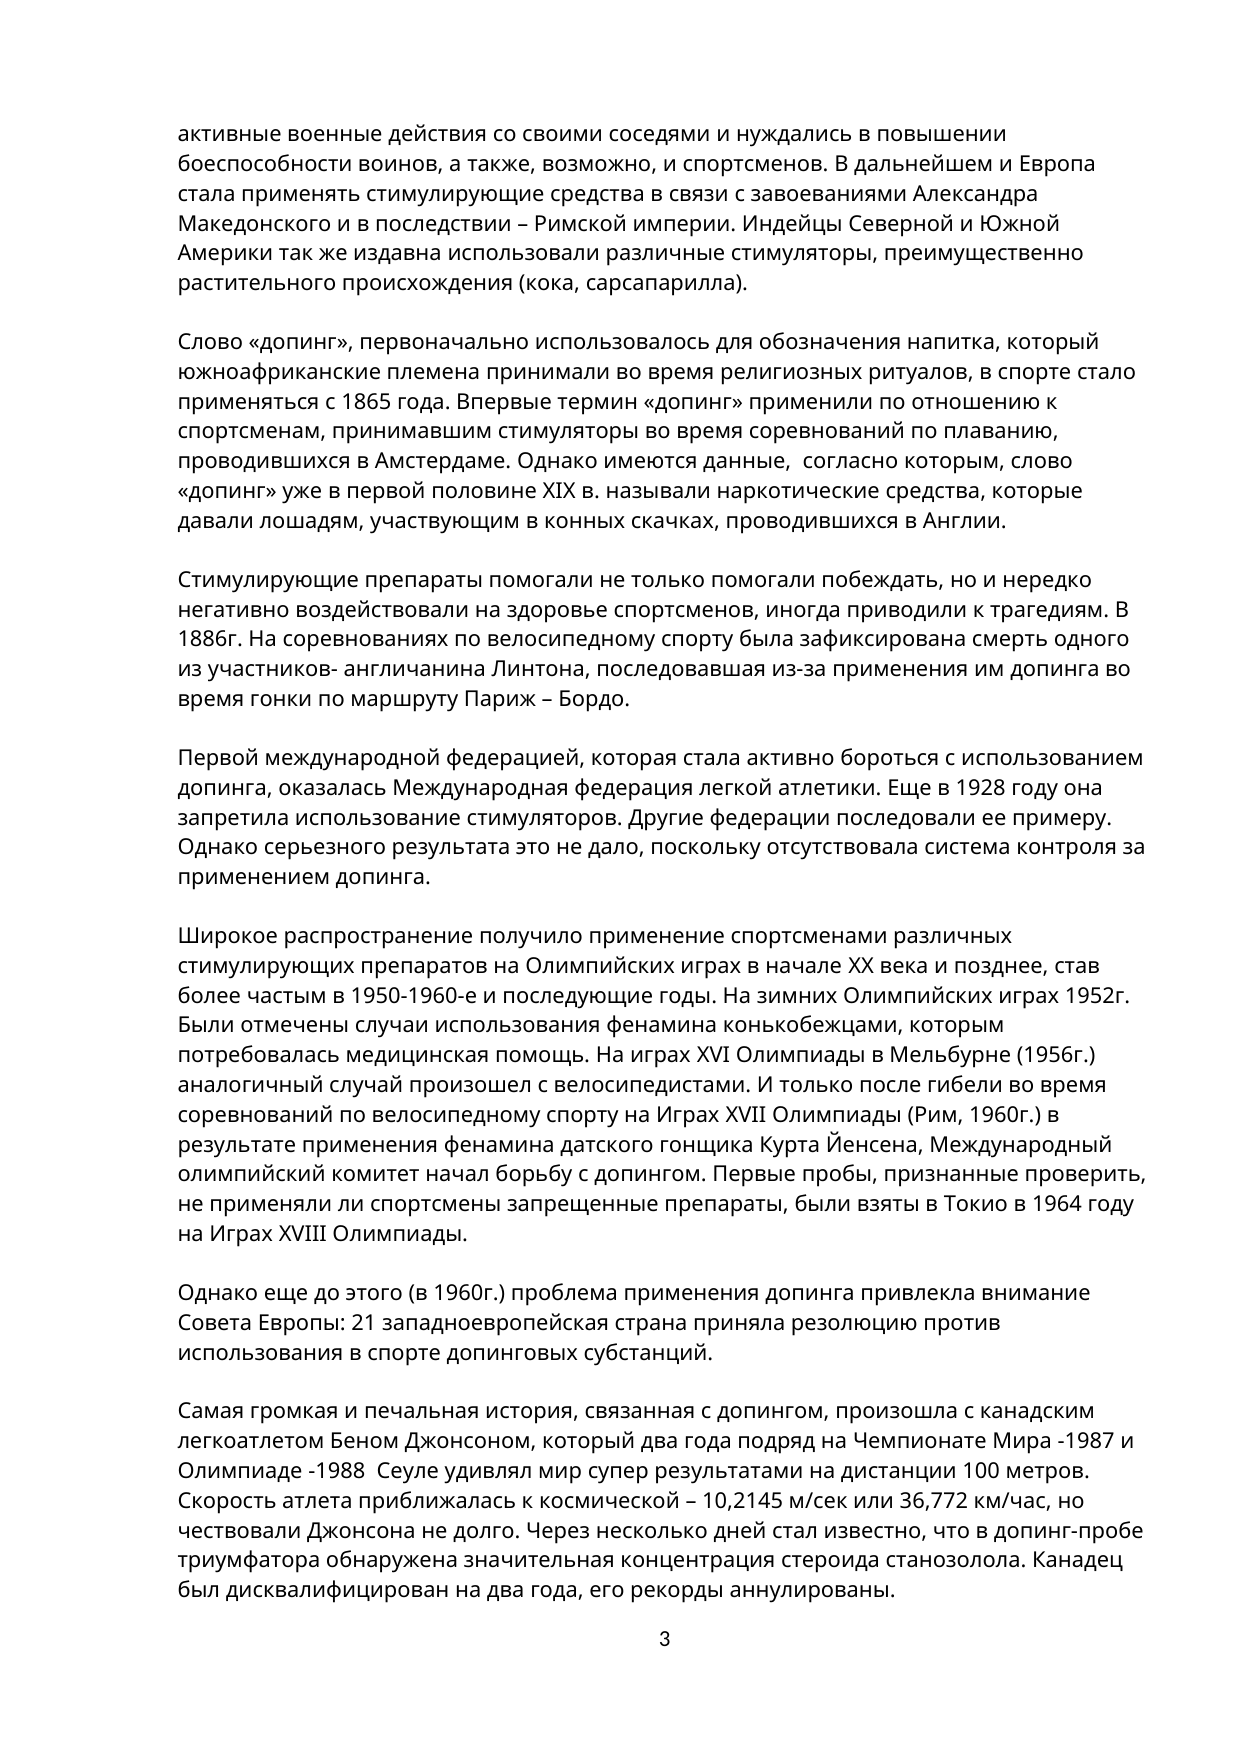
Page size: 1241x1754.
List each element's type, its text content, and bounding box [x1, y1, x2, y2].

text Широкое распространение получило применение спортсменами различных стимулирующих препаратов на Олимпийских играх в начале XX века и позднее, став более частым в 1950-1960-е и последующие годы. На зимних Олимпийских играх 1952г. Были отмечены случаи использования фенамина конькобежцами, которым потребовалась медицинская помощь. На играх XVI Олимпиады в Мельбурне (1956г.) аналогичный случай произошел с велосипедистами. И только после гибели во время соревнований по велосипедному спорту на Играх XVII Олимпиады (Рим, 1960г.) в результате применения фенамина датского гонщика Курта Йенсена, Международный олимпийский комитет начал борьбу с допингом. Первые пробы, признанные проверить, не применяли ли спортсмены запрещенные препараты, были взяты в Токио в 1964 году на Играх XVIII Олимпиады. [177, 920, 1152, 1248]
text Однако еще до этого (в 1960г.) проблема применения допинга привлекла внимание Совета Европы: 21 западноевропейская страна приняла резолюцию против использования в спорте допинговых субстанций. [713, 1277, 1152, 1366]
text Стимулирующие препараты помогали не только помогали побеждать, но и нередко негативно воздействовали на здоровье спортсменов, иногда приводили к трагедиям. В 1886г. На соревнованиях по велосипедному спорту была зафиксирована смерть одного из участников- англичанина Линтона, последовавшая из-за применения им допинга во время гонки по маршруту Париж – Бордо. [177, 564, 1152, 713]
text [177, 118, 1152, 297]
text Самая громкая и печальная история, связанная с допингом, произошла с канадским легкоатлетом Беном Джонсоном, который два года подряд на Чемпионате Мира -1987 и Олимпиаде -1988 Сеуле удивлял мир супер результатами на дистанции 100 метров. Скорость атлета приближалась к космической – 10,2145 м/сек или 36,772 км/час, но чествовали Джонсона не долго. Через несколько дней стал известно, что в допинг-пробе триумфатора обнаружена значительная концентрация стероида станозолола. Канадец был дисквалифицирован на два года, его рекорды аннулированы. [177, 1395, 1152, 1604]
text Первой международной федерацией, которая стала активно бороться с использованием допинга, оказалась Международная федерация легкой атлетики. Еще в 1928 году она запретила использование стимуляторов. Другие федерации последовали ее примеру. Однако серьезного результата это не дало, поскольку отсутствовала система контроля за применением допинга. [431, 742, 1152, 891]
